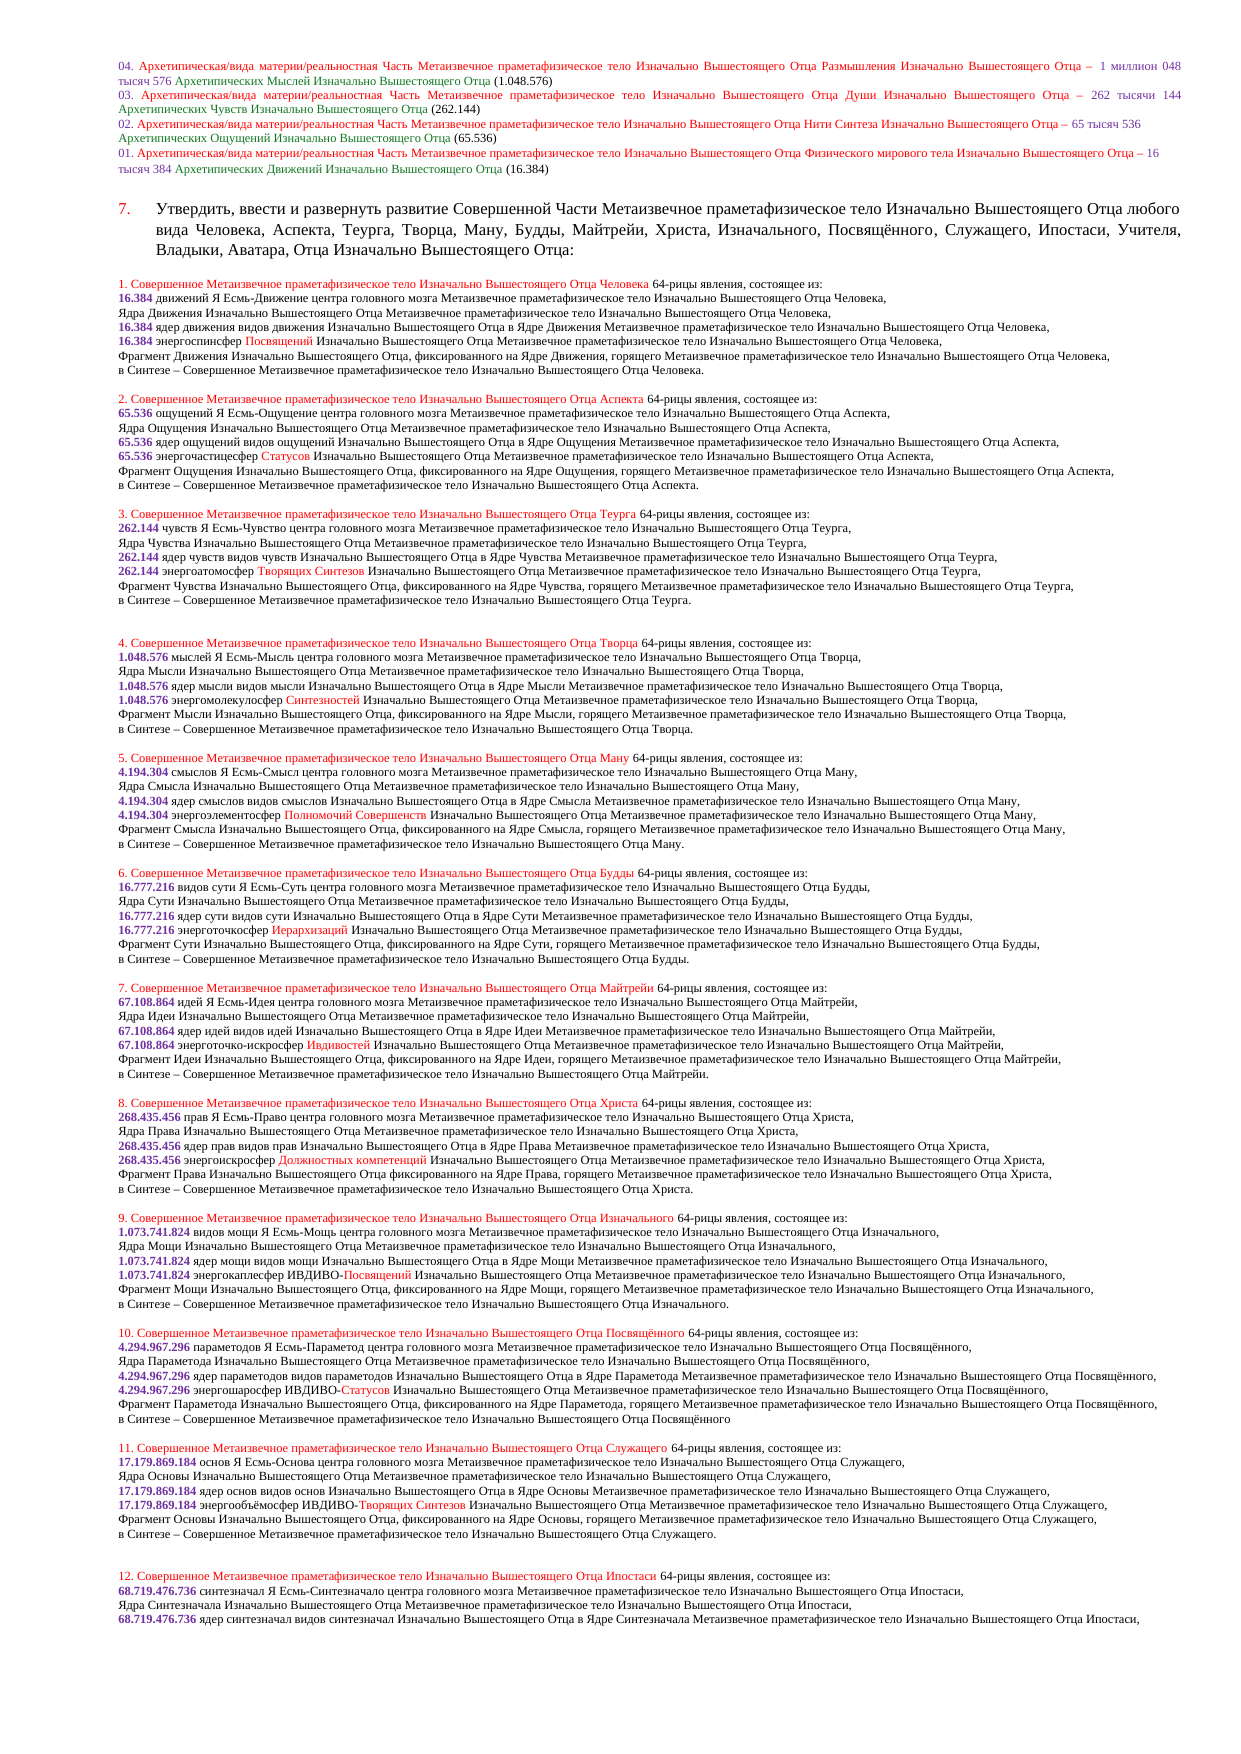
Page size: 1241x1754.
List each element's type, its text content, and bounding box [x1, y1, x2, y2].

text 65.536 энергочастицесфер Статусов Изначально Вышестоящего Отца Метаизвечное праметафизическое тело Изначально Вышестоящего Отца Аспекта, [118, 449, 1181, 463]
text 16.384 энергоспинсфер Посвящений Изначально Вышестоящего Отца Метаизвечное праметафизическое тело Изначально Вышестоящего Отца Человека, [118, 334, 1181, 348]
text 8. Совершенное Метаизвечное праметафизическое тело Изначально Вышестоящего Отца Христа 64-рицы явления, состоящее из: [118, 1095, 1181, 1110]
text Фрагмент Чувства Изначально Вышестоящего Отца, фиксированного на Ядре Чувства, горящего Метаизвечное праметафизическое тело Изначально Вышестоящего Отца Теурга, [118, 578, 1181, 593]
list Утвердить, ввести и развернуть развитие Совершенной Части Метаизвечное праметафизическое тело Изначально Вышестоящего Отца любого вида Человека, Аспекта, Теурга, Творца, Ману, Будды, Майтрейи, Христа, Изначального, Посвящённого, Служащего, Ипостаси, Учителя, Владыки, Аватара, Отца Изначально Вышестоящего Отца: [118, 199, 1181, 259]
text 1.073.741.824 видов мощи Я Есмь-Мощь центра головного мозга Метаизвечное праметафизическое тело Изначально Вышестоящего Отца Изначального, [118, 1225, 1181, 1239]
text 262.144 чувств Я Есмь-Чувство центра головного мозга Метаизвечное праметафизическое тело Изначально Вышестоящего Отца Теурга, [118, 521, 1181, 535]
text в Синтезе – Совершенное Метаизвечное праметафизическое тело Изначально Вышестоящего Отца Служащего. [118, 1527, 1181, 1541]
text 262.144 ядер чувств видов чувств Изначально Вышестоящего Отца в Ядре Чувства Метаизвечное праметафизическое тело Изначально Вышестоящего Отца Теурга, [118, 550, 1181, 564]
text в Синтезе – Совершенное Метаизвечное праметафизическое тело Изначально Вышестоящего Отца Ману. [118, 837, 1181, 851]
text Фрагмент Ощущения Изначально Вышестоящего Отца, фиксированного на Ядре Ощущения, горящего Метаизвечное праметафизическое тело Изначально Вышестоящего Отца Аспекта, [118, 463, 1181, 478]
text в Синтезе – Совершенное Метаизвечное праметафизическое тело Изначально Вышестоящего Отца Изначального. [118, 1297, 1181, 1311]
text Ядра Синтезначала Изначально Вышестоящего Отца Метаизвечное праметафизическое тело Изначально Вышестоящего Отца Ипостаси, [118, 1598, 1181, 1612]
text 65.536 ядер ощущений видов ощущений Изначально Вышестоящего Отца в Ядре Ощущения Метаизвечное праметафизическое тело Изначально Вышестоящего Отца Аспекта, [118, 435, 1181, 449]
text Ядра Идеи Изначально Вышестоящего Отца Метаизвечное праметафизическое тело Изначально Вышестоящего Отца Майтрейи, [118, 1009, 1181, 1023]
text 1.048.576 мыслей Я Есмь-Мысль центра головного мозга Метаизвечное праметафизическое тело Изначально Вышестоящего Отца Творца, [118, 650, 1181, 664]
text Ядра Чувства Изначально Вышестоящего Отца Метаизвечное праметафизическое тело Изначально Вышестоящего Отца Теурга, [118, 535, 1181, 550]
text Ядра Права Изначально Вышестоящего Отца Метаизвечное праметафизическое тело Изначально Вышестоящего Отца Христа, [118, 1124, 1181, 1138]
text 10. Совершенное Метаизвечное праметафизическое тело Изначально Вышестоящего Отца Посвящённого 64-рицы явления, состоящее из: [118, 1325, 1181, 1340]
text 17.179.869.184 энергообъёмосфер ИВДИВО-Творящих Синтезов Изначально Вышестоящего Отца Метаизвечное праметафизическое тело Изначально Вышестоящего Отца Служащего, [118, 1498, 1181, 1512]
text 16.384 движений Я Есмь-Движение центра головного мозга Метаизвечное праметафизическое тело Изначально Вышестоящего Отца Человека, [118, 291, 1181, 305]
text 12. Совершенное Метаизвечное праметафизическое тело Изначально Вышестоящего Отца Ипостаси 64-рицы явления, состоящее из: [118, 1569, 1181, 1583]
text Фрагмент Права Изначально Вышестоящего Отца фиксированного на Ядре Права, горящего Метаизвечное праметафизическое тело Изначально Вышестоящего Отца Христа, [118, 1167, 1181, 1182]
text в Синтезе – Совершенное Метаизвечное праметафизическое тело Изначально Вышестоящего Отца Майтрейи. [118, 1067, 1181, 1081]
text 4.194.304 ядер смыслов видов смыслов Изначально Вышестоящего Отца в Ядре Смысла Метаизвечное праметафизическое тело Изначально Вышестоящего Отца Ману, [118, 793, 1181, 808]
text Фрагмент Основы Изначально Вышестоящего Отца, фиксированного на Ядре Основы, горящего Метаизвечное праметафизическое тело Изначально Вышестоящего Отца Служащего, [118, 1512, 1181, 1527]
text в Синтезе – Совершенное Метаизвечное праметафизическое тело Изначально Вышестоящего Отца Посвящённого [118, 1412, 1181, 1426]
text 01. Архетипическая/вида материи/реальностная Часть Метаизвечное праметафизическое тело Изначально Вышестоящего Отца Физического мирового тела Изначально Вышестоящего Отца – 16 тысяч 384 Архетипических Движений Изначально Вышестоящего Отца (16.384) [118, 145, 1181, 176]
text 268.435.456 прав Я Есмь-Право центра головного мозга Метаизвечное праметафизическое тело Изначально Вышестоящего Отца Христа, [118, 1110, 1181, 1124]
text 16.777.216 энерготочкосфер Иерархизаций Изначально Вышестоящего Отца Метаизвечное праметафизическое тело Изначально Вышестоящего Отца Будды, [118, 923, 1181, 937]
text 11. Совершенное Метаизвечное праметафизическое тело Изначально Вышестоящего Отца Служащего 64-рицы явления, состоящее из: [118, 1440, 1181, 1455]
text 268.435.456 ядер прав видов прав Изначально Вышестоящего Отца в Ядре Права Метаизвечное праметафизическое тело Изначально Вышестоящего Отца Христа, [118, 1138, 1181, 1153]
text 4.294.967.296 ядер параметодов видов параметодов Изначально Вышестоящего Отца в Ядре Параметода Метаизвечное праметафизическое тело Изначально Вышестоящего Отца Посвящённого, [118, 1368, 1181, 1383]
text 4.194.304 энергоэлементосфер Полномочий Совершенств Изначально Вышестоящего Отца Метаизвечное праметафизическое тело Изначально Вышестоящего Отца Ману, [118, 808, 1181, 822]
text 17.179.869.184 основ Я Есмь-Основа центра головного мозга Метаизвечное праметафизическое тело Изначально Вышестоящего Отца Служащего, [118, 1455, 1181, 1469]
text 68.719.476.736 синтезначал Я Есмь-Синтезначало центра головного мозга Метаизвечное праметафизическое тело Изначально Вышестоящего Отца Ипостаси, [118, 1583, 1181, 1598]
text 2. Совершенное Метаизвечное праметафизическое тело Изначально Вышестоящего Отца Аспекта 64-рицы явления, состоящее из: [118, 392, 1181, 406]
text 17.179.869.184 ядер основ видов основ Изначально Вышестоящего Отца в Ядре Основы Метаизвечное праметафизическое тело Изначально Вышестоящего Отца Служащего, [118, 1483, 1181, 1498]
text 1.048.576 ядер мысли видов мысли Изначально Вышестоящего Отца в Ядре Мысли Метаизвечное праметафизическое тело Изначально Вышестоящего Отца Творца, [118, 678, 1181, 693]
text Фрагмент Мысли Изначально Вышестоящего Отца, фиксированного на Ядре Мысли, горящего Метаизвечное праметафизическое тело Изначально Вышестоящего Отца Творца, [118, 707, 1181, 722]
text 262.144 энергоатомосфер Творящих Синтезов Изначально Вышестоящего Отца Метаизвечное праметафизическое тело Изначально Вышестоящего Отца Теурга, [118, 564, 1181, 578]
text Ядра Основы Изначально Вышестоящего Отца Метаизвечное праметафизическое тело Изначально Вышестоящего Отца Служащего, [118, 1469, 1181, 1483]
text Фрагмент Мощи Изначально Вышестоящего Отца, фиксированного на Ядре Мощи, горящего Метаизвечное праметафизическое тело Изначально Вышестоящего Отца Изначального, [118, 1282, 1181, 1297]
text Ядра Сути Изначально Вышестоящего Отца Метаизвечное праметафизическое тело Изначально Вышестоящего Отца Будды, [118, 894, 1181, 908]
text Фрагмент Параметода Изначально Вышестоящего Отца, фиксированного на Ядре Параметода, горящего Метаизвечное праметафизическое тело Изначально Вышестоящего Отца Посвящённого, [118, 1397, 1181, 1412]
text 268.435.456 энергоискросфер Должностных компетенций Изначально Вышестоящего Отца Метаизвечное праметафизическое тело Изначально Вышестоящего Отца Христа, [118, 1153, 1181, 1167]
text 1.073.741.824 ядер мощи видов мощи Изначально Вышестоящего Отца в Ядре Мощи Метаизвечное праметафизическое тело Изначально Вышестоящего Отца Изначального, [118, 1253, 1181, 1268]
text 16.777.216 видов сути Я Есмь-Суть центра головного мозга Метаизвечное праметафизическое тело Изначально Вышестоящего Отца Будды, [118, 880, 1181, 894]
text 1. Совершенное Метаизвечное праметафизическое тело Изначально Вышестоящего Отца Человека 64-рицы явления, состоящее из: [118, 277, 1181, 291]
text 68.719.476.736 ядер синтезначал видов синтезначал Изначально Вышестоящего Отца в Ядре Синтезначала Метаизвечное праметафизическое тело Изначально Вышестоящего Отца Ипостаси, [118, 1612, 1181, 1626]
text 7. Совершенное Метаизвечное праметафизическое тело Изначально Вышестоящего Отца Майтрейи 64-рицы явления, состоящее из: [118, 980, 1181, 995]
text в Синтезе – Совершенное Метаизвечное праметафизическое тело Изначально Вышестоящего Отца Творца. [118, 722, 1181, 736]
text Ядра Ощущения Изначально Вышестоящего Отца Метаизвечное праметафизическое тело Изначально Вышестоящего Отца Аспекта, [118, 420, 1181, 435]
text 67.108.864 идей Я Есмь-Идея центра головного мозга Метаизвечное праметафизическое тело Изначально Вышестоящего Отца Майтрейи, [118, 995, 1181, 1009]
text 4.294.967.296 параметодов Я Есмь-Параметод центра головного мозга Метаизвечное праметафизическое тело Изначально Вышестоящего Отца Посвящённого, [118, 1340, 1181, 1354]
text в Синтезе – Совершенное Метаизвечное праметафизическое тело Изначально Вышестоящего Отца Аспекта. [118, 478, 1181, 492]
text 04. Архетипическая/вида материи/реальностная Часть Метаизвечное праметафизическое тело Изначально Вышестоящего Отца Размышления Изначально Вышестоящего Отца – 1 миллион 048 тысяч 576 Архетипических Мыслей Изначально Вышестоящего Отца (1.048.576) [118, 59, 1181, 88]
text Ядра Движения Изначально Вышестоящего Отца Метаизвечное праметафизическое тело Изначально Вышестоящего Отца Человека, [118, 305, 1181, 320]
text 16.384 ядер движения видов движения Изначально Вышестоящего Отца в Ядре Движения Метаизвечное праметафизическое тело Изначально Вышестоящего Отца Человека, [118, 320, 1181, 334]
text 4. Совершенное Метаизвечное праметафизическое тело Изначально Вышестоящего Отца Творца 64-рицы явления, состоящее из: [118, 635, 1181, 650]
text 4.194.304 смыслов Я Есмь-Смысл центра головного мозга Метаизвечное праметафизическое тело Изначально Вышестоящего Отца Ману, [118, 765, 1181, 779]
text 5. Совершенное Метаизвечное праметафизическое тело Изначально Вышестоящего Отца Ману 64-рицы явления, состоящее из: [118, 750, 1181, 765]
text 02. Архетипическая/вида материи/реальностная Часть Метаизвечное праметафизическое тело Изначально Вышестоящего Отца Нити Синтеза Изначально Вышестоящего Отца – 65 тысяч 536 Архетипических Ощущений Изначально Вышестоящего Отца (65.536) [118, 117, 1181, 145]
text в Синтезе – Совершенное Метаизвечное праметафизическое тело Изначально Вышестоящего Отца Будды. [118, 952, 1181, 966]
text Ядра Мощи Изначально Вышестоящего Отца Метаизвечное праметафизическое тело Изначально Вышестоящего Отца Изначального, [118, 1239, 1181, 1253]
text 03. Архетипическая/вида материи/реальностная Часть Метаизвечное праметафизическое тело Изначально Вышестоящего Отца Души Изначально Вышестоящего Отца – 262 тысячи 144 Архетипических Чувств Изначально Вышестоящего Отца (262.144) [118, 88, 1181, 117]
text Фрагмент Идеи Изначально Вышестоящего Отца, фиксированного на Ядре Идеи, горящего Метаизвечное праметафизическое тело Изначально Вышестоящего Отца Майтрейи, [118, 1052, 1181, 1067]
text 16.777.216 ядер сути видов сути Изначально Вышестоящего Отца в Ядре Сути Метаизвечное праметафизическое тело Изначально Вышестоящего Отца Будды, [118, 908, 1181, 923]
text в Синтезе – Совершенное Метаизвечное праметафизическое тело Изначально Вышестоящего Отца Теурга. [118, 593, 1181, 607]
text Ядра Смысла Изначально Вышестоящего Отца Метаизвечное праметафизическое тело Изначально Вышестоящего Отца Ману, [118, 779, 1181, 793]
text 1.048.576 энергомолекулосфер Синтезностей Изначально Вышестоящего Отца Метаизвечное праметафизическое тело Изначально Вышестоящего Отца Творца, [118, 693, 1181, 707]
text 4.294.967.296 энергошаросфер ИВДИВО-Статусов Изначально Вышестоящего Отца Метаизвечное праметафизическое тело Изначально Вышестоящего Отца Посвящённого, [118, 1383, 1181, 1397]
text 1.073.741.824 энергокаплесфер ИВДИВО-Посвящений Изначально Вышестоящего Отца Метаизвечное праметафизическое тело Изначально Вышестоящего Отца Изначального, [118, 1268, 1181, 1282]
text 65.536 ощущений Я Есмь-Ощущение центра головного мозга Метаизвечное праметафизическое тело Изначально Вышестоящего Отца Аспекта, [118, 406, 1181, 420]
text Ядра Параметода Изначально Вышестоящего Отца Метаизвечное праметафизическое тело Изначально Вышестоящего Отца Посвящённого, [118, 1354, 1181, 1368]
text Фрагмент Сути Изначально Вышестоящего Отца, фиксированного на Ядре Сути, горящего Метаизвечное праметафизическое тело Изначально Вышестоящего Отца Будды, [118, 937, 1181, 952]
text Фрагмент Смысла Изначально Вышестоящего Отца, фиксированного на Ядре Смысла, горящего Метаизвечное праметафизическое тело Изначально Вышестоящего Отца Ману, [118, 822, 1181, 837]
text 67.108.864 энерготочко-искросфер Ивдивостей Изначально Вышестоящего Отца Метаизвечное праметафизическое тело Изначально Вышестоящего Отца Майтрейи, [118, 1038, 1181, 1052]
text в Синтезе – Совершенное Метаизвечное праметафизическое тело Изначально Вышестоящего Отца Человека. [118, 363, 1181, 377]
text 3. Совершенное Метаизвечное праметафизическое тело Изначально Вышестоящего Отца Теурга 64-рицы явления, состоящее из: [118, 507, 1181, 521]
text 67.108.864 ядер идей видов идей Изначально Вышестоящего Отца в Ядре Идеи Метаизвечное праметафизическое тело Изначально Вышестоящего Отца Майтрейи, [118, 1023, 1181, 1038]
text Фрагмент Движения Изначально Вышестоящего Отца, фиксированного на Ядре Движения, горящего Метаизвечное праметафизическое тело Изначально Вышестоящего Отца Человека, [118, 348, 1181, 363]
text 6. Совершенное Метаизвечное праметафизическое тело Изначально Вышестоящего Отца Будды 64-рицы явления, состоящее из: [118, 865, 1181, 880]
text 9. Совершенное Метаизвечное праметафизическое тело Изначально Вышестоящего Отца Изначального 64-рицы явления, состоящее из: [118, 1210, 1181, 1225]
text в Синтезе – Совершенное Метаизвечное праметафизическое тело Изначально Вышестоящего Отца Христа. [118, 1182, 1181, 1196]
text Ядра Мысли Изначально Вышестоящего Отца Метаизвечное праметафизическое тело Изначально Вышестоящего Отца Творца, [118, 664, 1181, 678]
